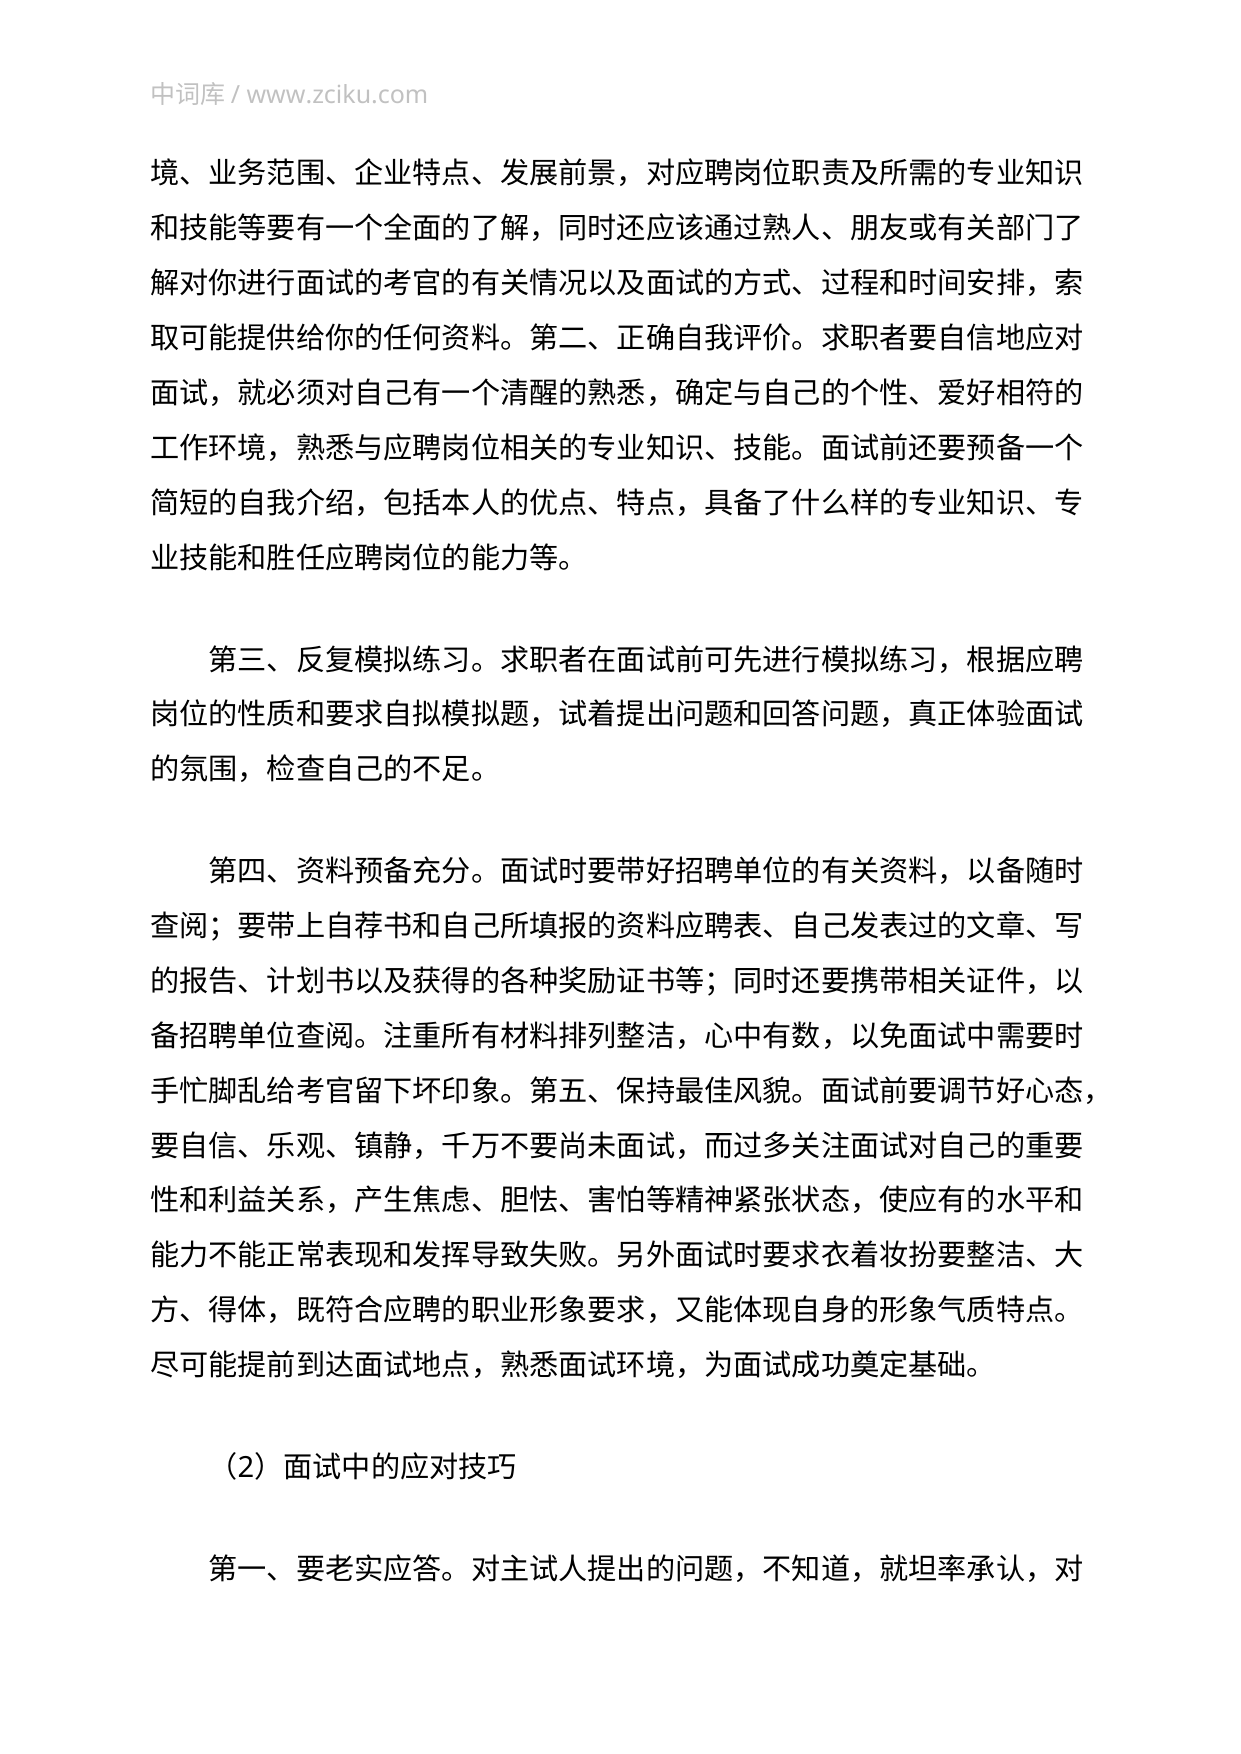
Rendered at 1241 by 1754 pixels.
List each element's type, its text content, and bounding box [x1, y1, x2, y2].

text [150, 150, 1090, 577]
text （2）面试中的应对技巧 [150, 1443, 1090, 1486]
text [150, 1545, 1090, 1588]
text 第四、资料预备充分。面试时要带好招聘单位的有关资料，以备随时查阅；要带上自荐书和自己所填报的资料应聘表、自己发表过的文章、写的报告、计划书以及获得的各种奖励证书等；同时还要携带相关证件，以备招聘单位查阅。注重所有材料排列整洁，心中有数，以免面试中需要时手忙脚乱给考官留下坏印象。第五、保持最佳风貌。面试前要调节好心态，要自信、乐观、镇静，千万不要尚未面试，而过多关注面试对自己的重要性和利益关系，产生焦虑、胆怯、害怕等精神紧张状态，使应有的水平和能力不能正常表现和发挥导致失败。另外面试时要求衣着妆扮要整洁、大方、得体，既符合应聘的职业形象要求，又能体现自身的形象气质特点。尽可能提前到达面试地点，熟悉面试环境，为面试成功奠定基础。 [150, 848, 1090, 1384]
text 第三、反复模拟练习。求职者在面试前可先进行模拟练习，根据应聘岗位的性质和要求自拟模拟题，试着提出问题和回答问题，真正体验面试的氛围，检查自己的不足。 [150, 636, 1090, 788]
